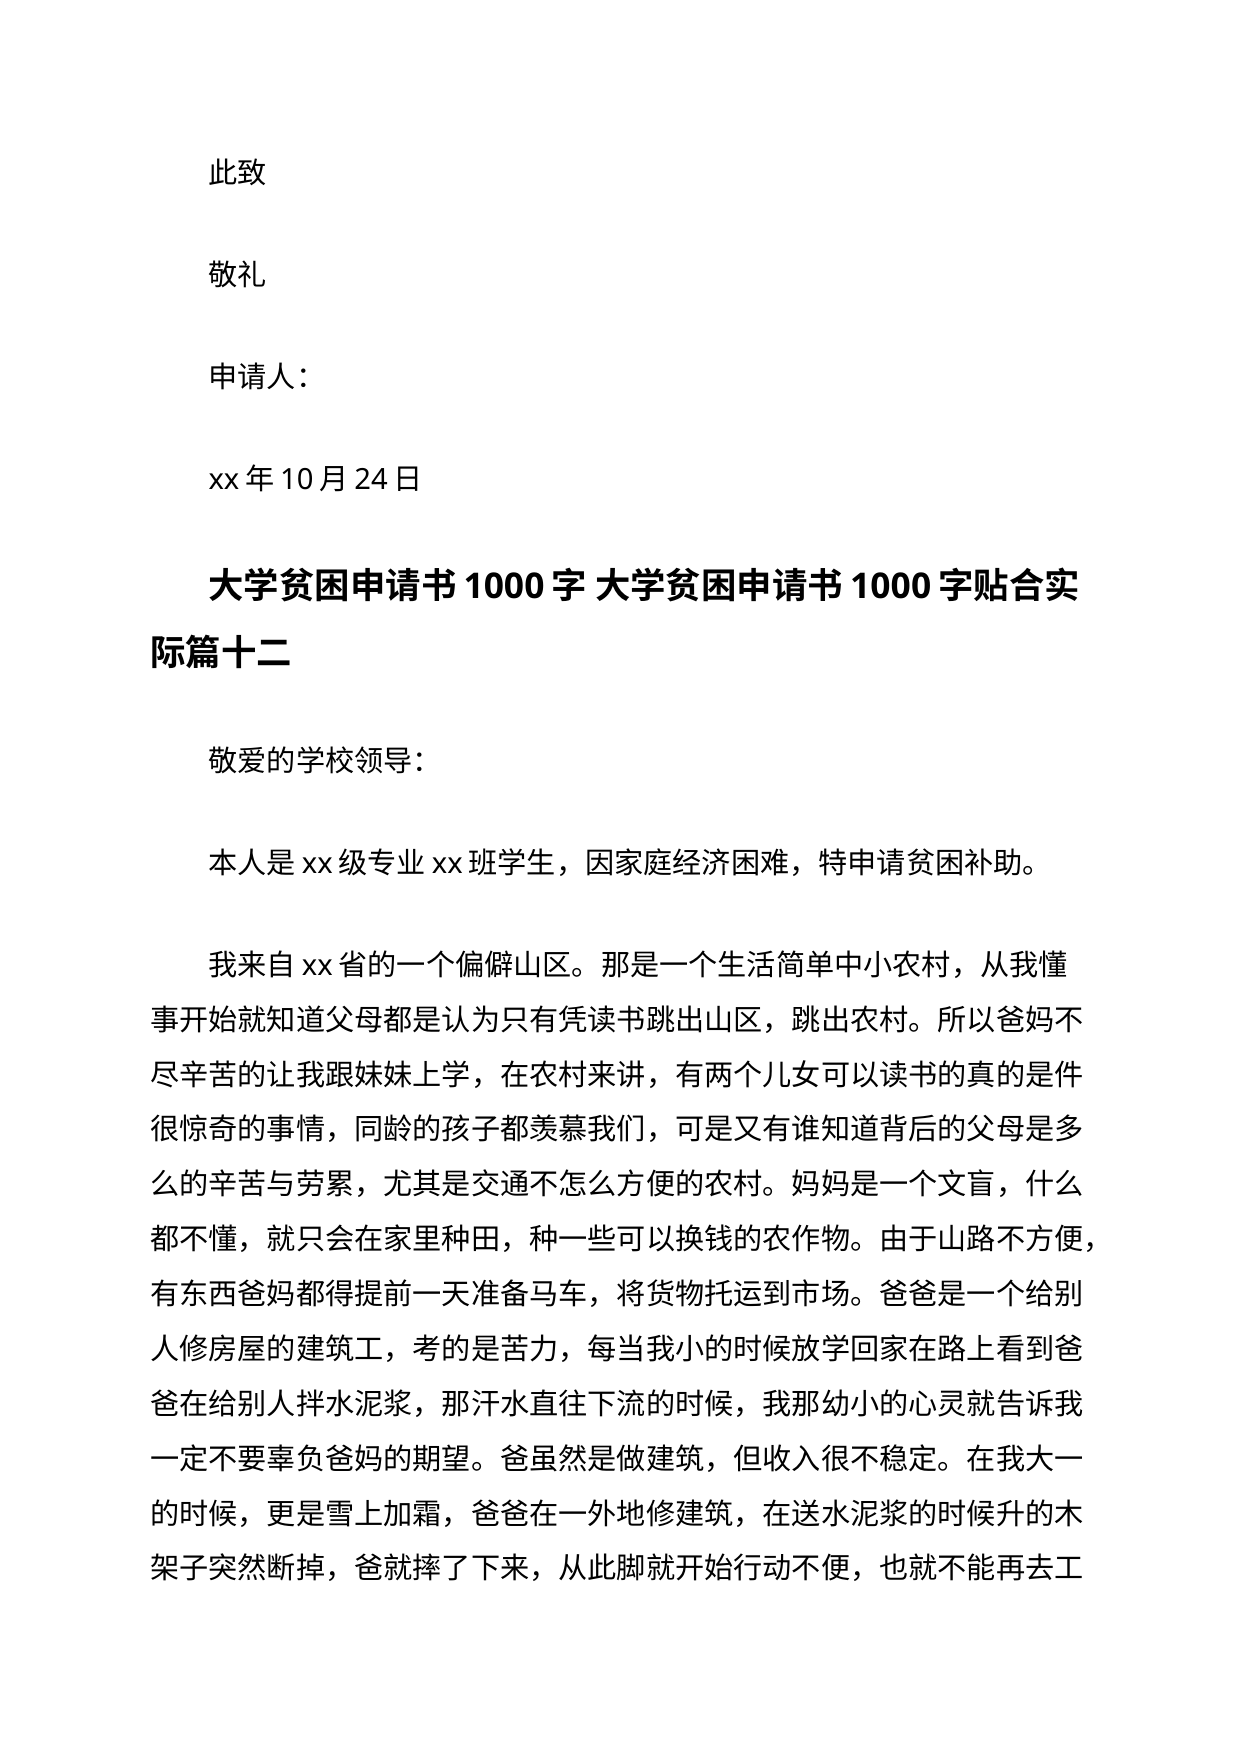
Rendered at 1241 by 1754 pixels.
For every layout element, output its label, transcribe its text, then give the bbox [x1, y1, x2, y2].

text xx年10月24日 [150, 455, 1090, 498]
text 申请人： [150, 353, 1090, 396]
text 大学贫困申请书1000字 大学贫困申请书1000字贴合实际篇十二 [150, 557, 1090, 675]
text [150, 941, 1090, 1587]
text 敬礼 [150, 252, 1090, 294]
text 本人是xx级专业xx班学生，因家庭经济困难，特申请贫困补助。 [150, 839, 1090, 882]
text 敬爱的学校领导： [150, 737, 1090, 780]
text 此致 [150, 150, 1090, 192]
